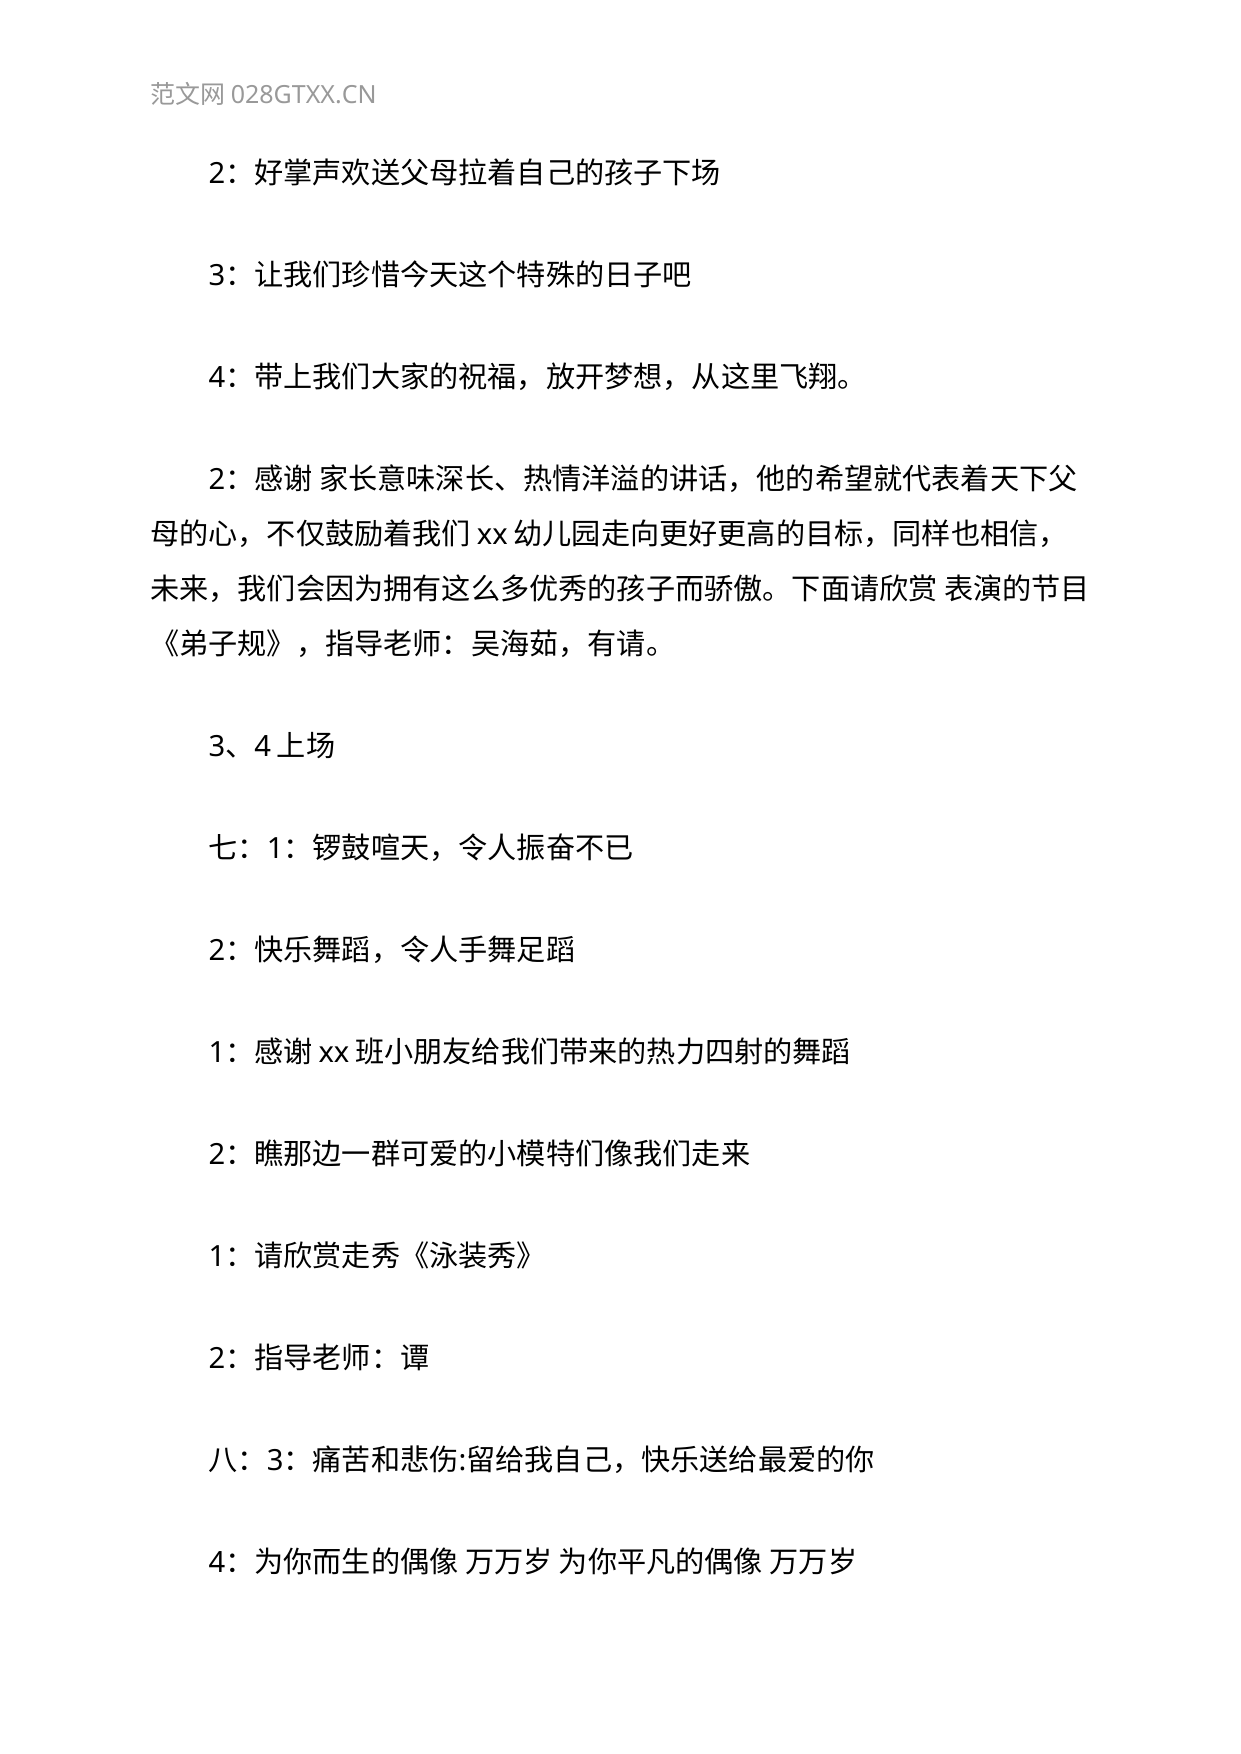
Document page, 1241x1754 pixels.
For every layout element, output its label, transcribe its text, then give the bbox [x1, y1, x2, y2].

text 1：请欣赏走秀《泳装秀》 [150, 1232, 1090, 1275]
text 2：快乐舞蹈，令人手舞足蹈 [150, 927, 1090, 969]
text 3、4上场 [150, 723, 1090, 765]
text 2：感谢 家长意味深长、热情洋溢的讲话，他的希望就代表着天下父母的心，不仅鼓励着我们xx幼儿园走向更好更高的目标，同样也相信，未来，我们会因为拥有这么多优秀的孩子而骄傲。下面请欣赏 表演的节目《弟子规》，指导老师：吴海茹，有请。 [150, 456, 1090, 663]
text 八：3：痛苦和悲伤:留给我自己，快乐送给最爱的你 [150, 1436, 1090, 1479]
text 2：好掌声欢送父母拉着自己的孩子下场 [150, 150, 1090, 192]
text 4：带上我们大家的祝福，放开梦想，从这里飞翔。 [150, 354, 1090, 396]
text 4：为你而生的偶像 万万岁 为你平凡的偶像 万万岁 [150, 1538, 1090, 1581]
text 2：瞧那边一群可爱的小模特们像我们走来 [150, 1131, 1090, 1173]
text 1：感谢xx班小朋友给我们带来的热力四射的舞蹈 [150, 1028, 1090, 1071]
text 七：1：锣鼓喧天，令人振奋不已 [150, 824, 1090, 867]
text 2：指导老师：谭 [150, 1334, 1090, 1377]
text 3：让我们珍惜今天这个特殊的日子吧 [150, 252, 1090, 294]
